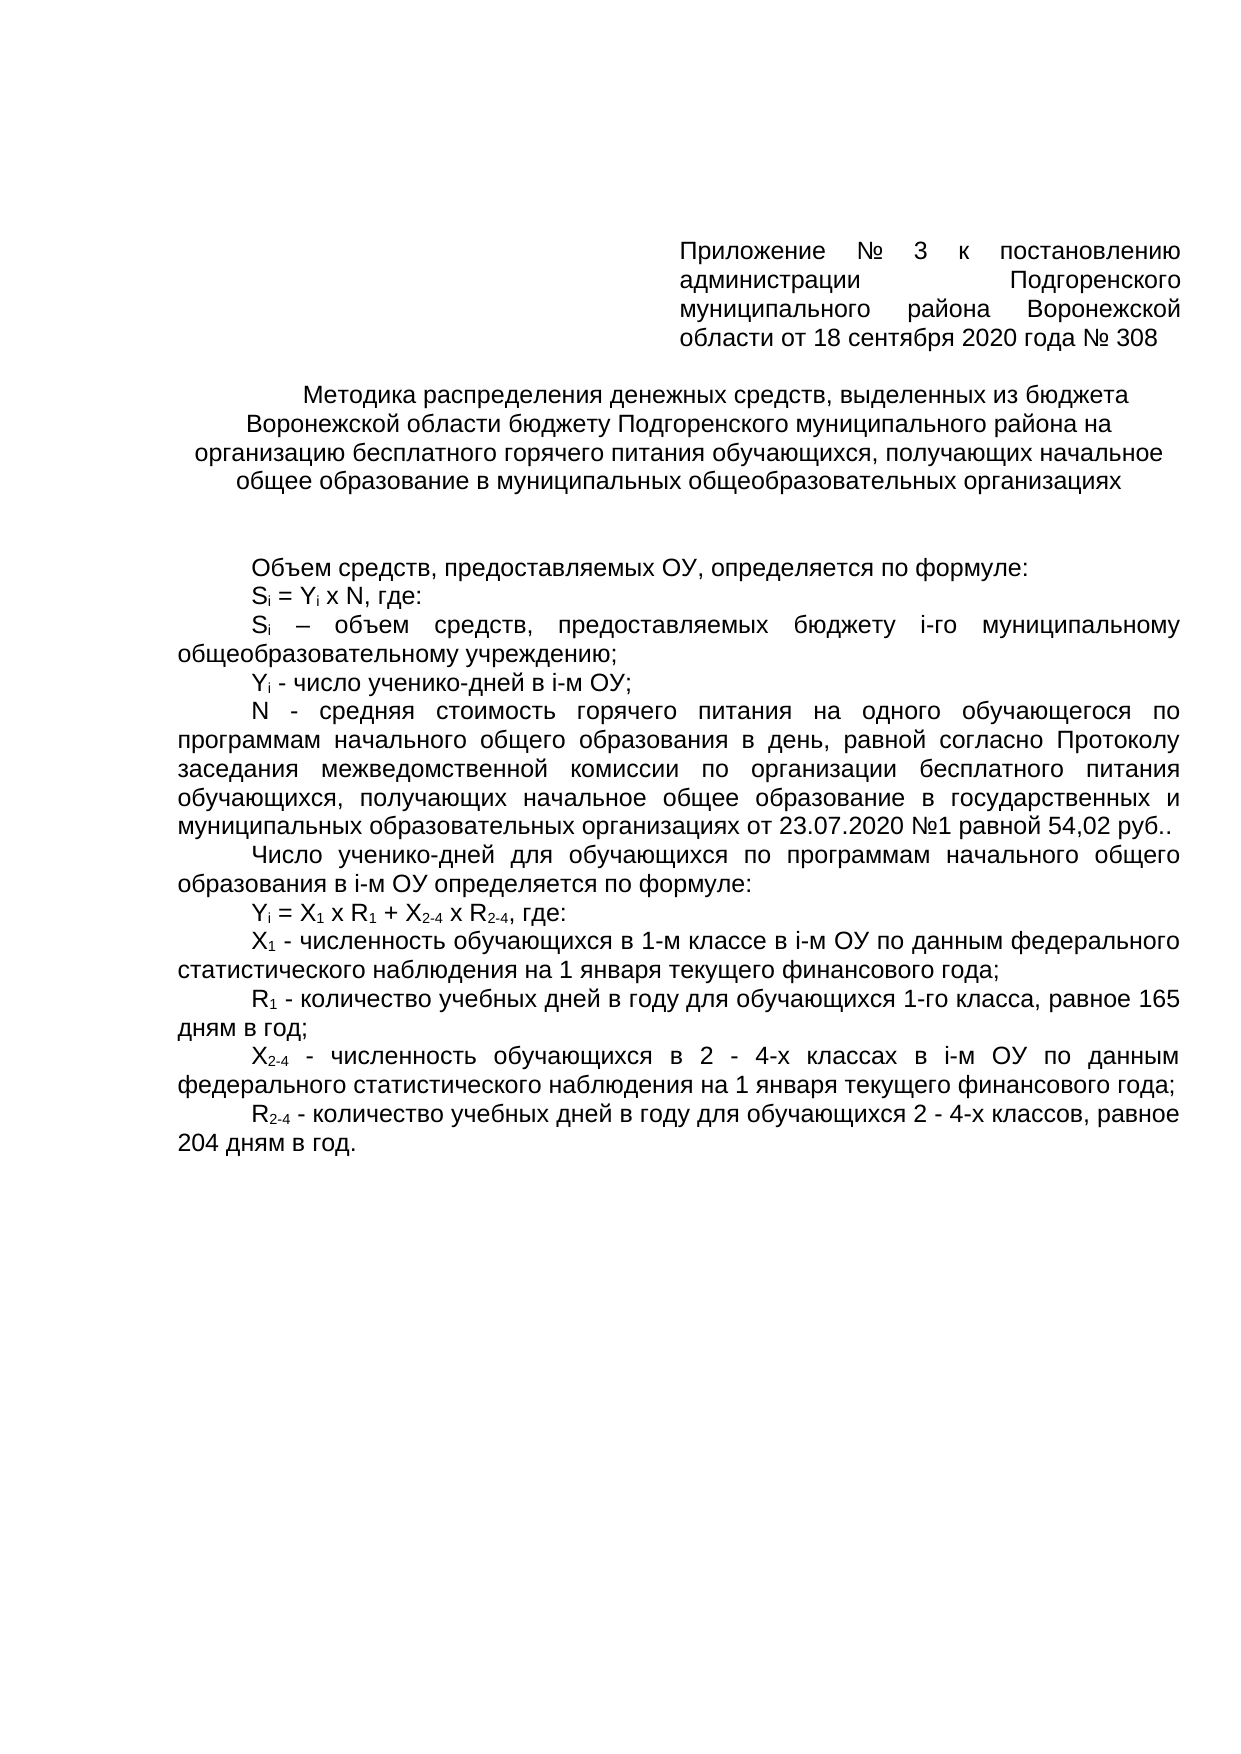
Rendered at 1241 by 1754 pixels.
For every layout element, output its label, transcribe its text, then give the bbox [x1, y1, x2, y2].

text R1 - количество учебных дней в году для обучающихся 1-го класса, равное 165 дням в год; [177, 984, 1181, 1041]
text Объем средств, предоставляемых ОУ, определяется по формуле: [177, 552, 1181, 581]
text Yi - число ученико-дней в i-м ОУ; [177, 667, 1181, 696]
text Число ученико-дней для обучающихся по программам начального общего образования в i-м ОУ определяется по формуле: [177, 840, 1181, 897]
text Приложение № 3 к постановлению администрации Подгоренского муниципального района Воронежской области от 18 сентября 2020 года № 308 [679, 236, 1181, 351]
text Si – объем средств, предоставляемых бюджету i-го муниципальному общеобразовательному учреждению; [177, 610, 1181, 667]
text R2-4 - количество учебных дней в году для обучающихся 2 - 4-х классов, равное 204 дням в год. [177, 1099, 1181, 1156]
text Yi = X1 x R1 + X2-4 x R2-4, где: [177, 897, 1181, 926]
text X2-4 - численность обучающихся в 2 - 4-х классах в i-м ОУ по данным федерального статистического наблюдения на 1 января текущего финансового года; [177, 1041, 1181, 1099]
text Методика распределения денежных средств, выделенных из бюджета Воронежской области бюджету Подгоренского муниципального района на организацию бесплатного горячего питания обучающихся, получающих начальное общее образование в муниципальных общеобразовательных организациях [177, 380, 1181, 495]
text Si = Yi x N, где: [177, 581, 1181, 610]
text X1 - численность обучающихся в 1-м классе в i-м ОУ по данным федерального статистического наблюдения на 1 января текущего финансового года; [177, 926, 1181, 984]
text N - средняя стоимость горячего питания на одного обучающегося по программам начального общего образования в день, равной согласно Протоколу заседания межведомственной комиссии по организации бесплатного питания обучающихся, получающих начальное общее образование в государственных и муниципальных образовательных организациях от 23.07.2020 №1 равной 54,02 руб.. [177, 696, 1181, 840]
